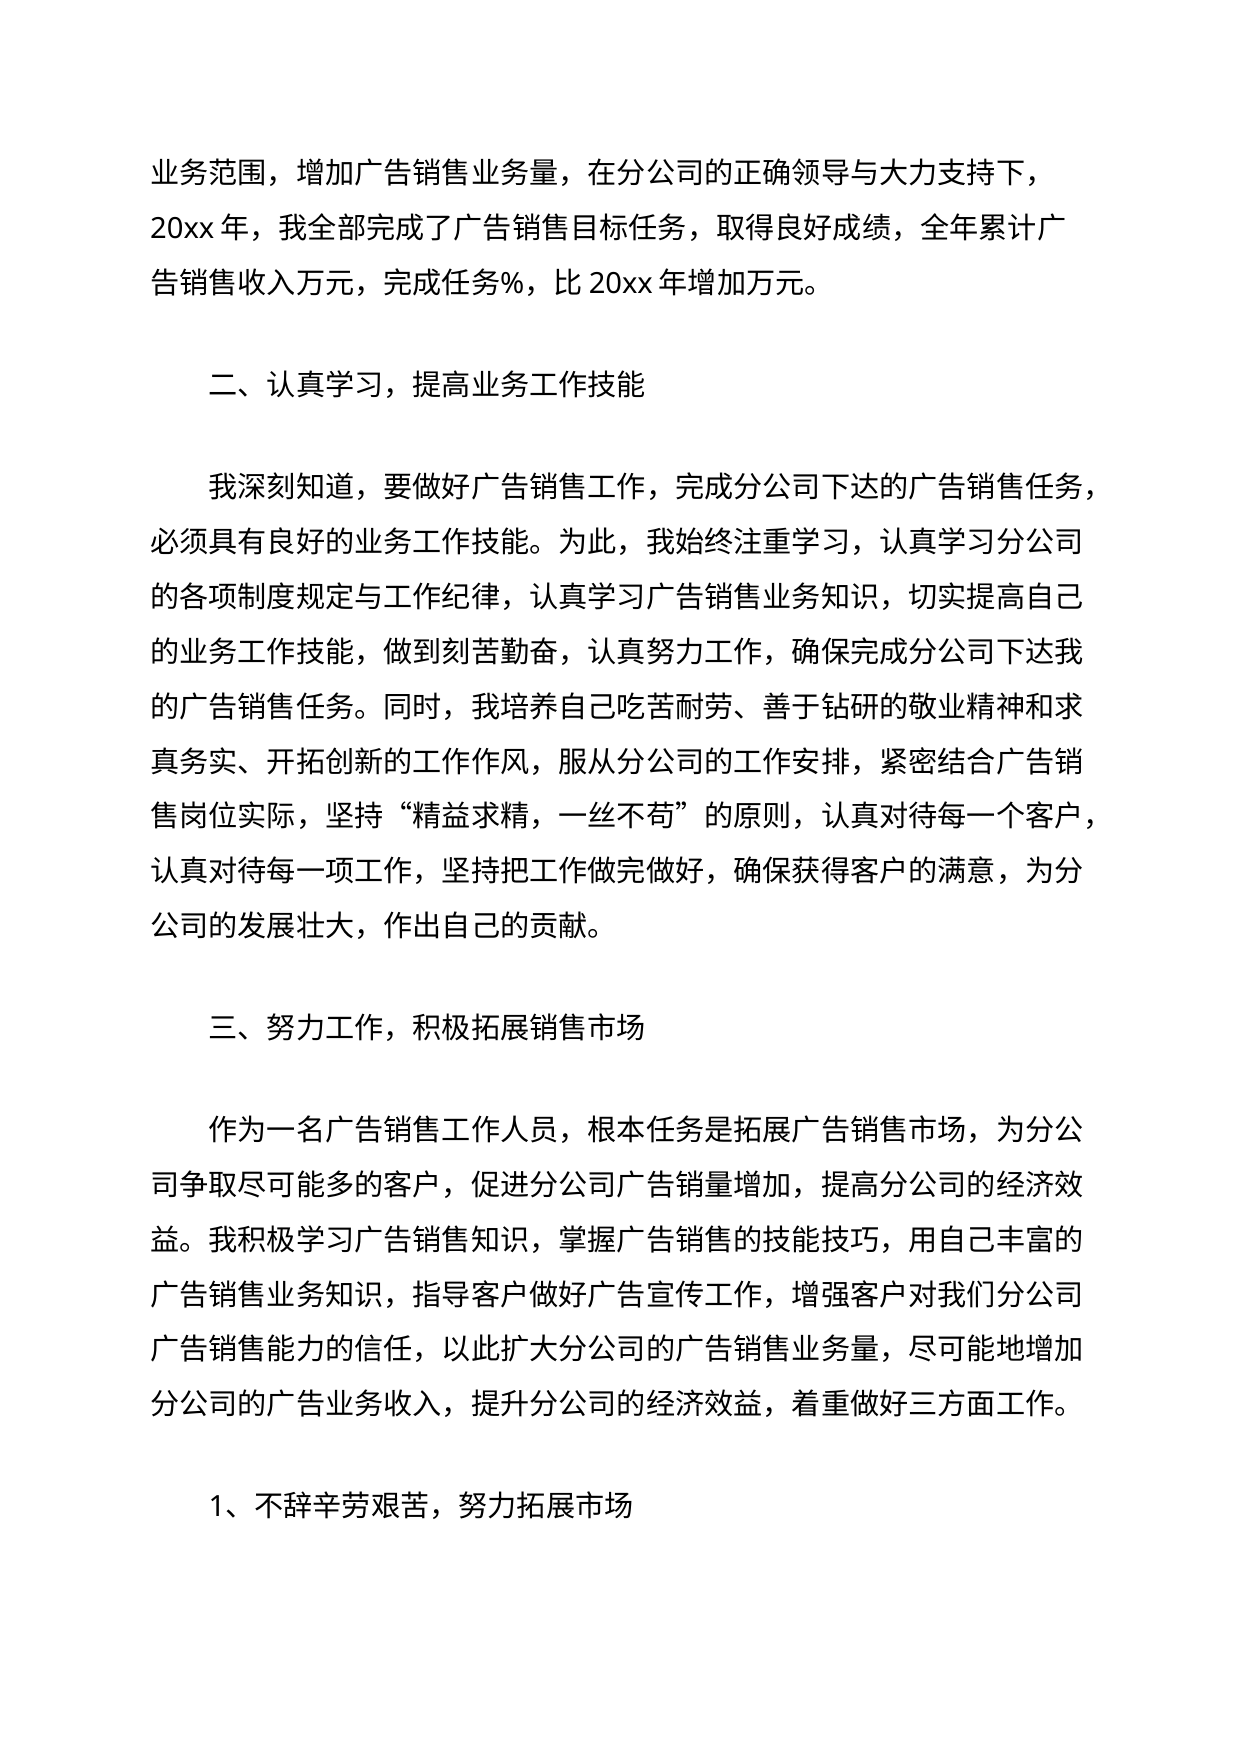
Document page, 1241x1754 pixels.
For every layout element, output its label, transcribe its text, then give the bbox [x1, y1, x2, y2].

text 三、努力工作，积极拓展销售市场 [150, 1004, 1090, 1047]
text 1、不辞辛劳艰苦，努力拓展市场 [150, 1483, 1090, 1525]
text 二、认真学习，提高业务工作技能 [150, 362, 1090, 404]
text 作为一名广告销售工作人员，根本任务是拓展广告销售市场，为分公司争取尽可能多的客户，促进分公司广告销量增加，提高分公司的经济效益。我积极学习广告销售知识，掌握广告销售的技能技巧，用自己丰富的广告销售业务知识，指导客户做好广告宣传工作，增强客户对我们分公司广告销售能力的信任，以此扩大分公司的广告销售业务量，尽可能地增加分公司的广告业务收入，提升分公司的经济效益，着重做好三方面工作。 [150, 1106, 1090, 1423]
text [150, 150, 1090, 302]
text 我深刻知道，要做好广告销售工作，完成分公司下达的广告销售任务，必须具有良好的业务工作技能。为此，我始终注重学习，认真学习分公司的各项制度规定与工作纪律，认真学习广告销售业务知识，切实提高自己的业务工作技能，做到刻苦勤奋，认真努力工作，确保完成分公司下达我的广告销售任务。同时，我培养自己吃苦耐劳、善于钻研的敬业精神和求真务实、开拓创新的工作作风，服从分公司的工作安排，紧密结合广告销售岗位实际，坚持“精益求精，一丝不苟”的原则，认真对待每一个客户，认真对待每一项工作，坚持把工作做完做好，确保获得客户的满意，为分公司的发展壮大，作出自己的贡献。 [150, 464, 1090, 945]
